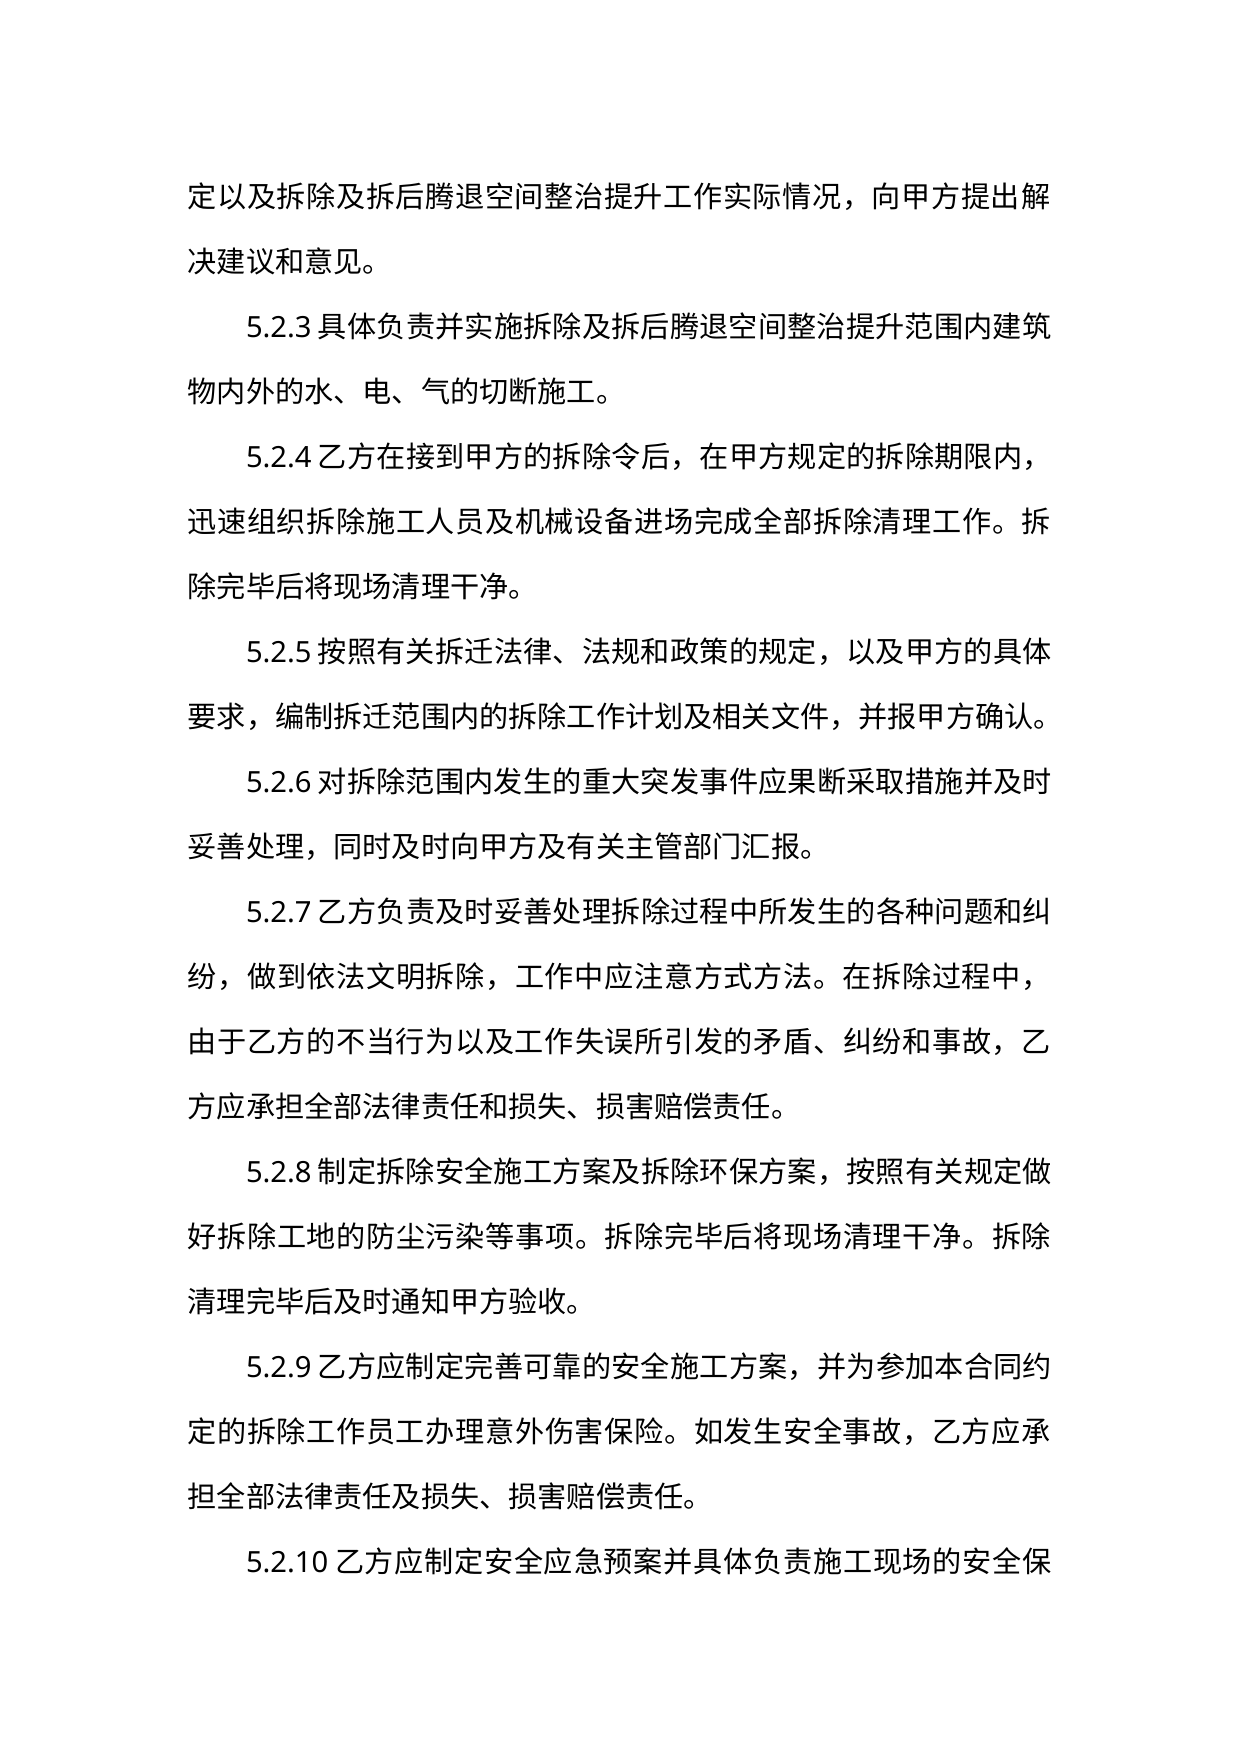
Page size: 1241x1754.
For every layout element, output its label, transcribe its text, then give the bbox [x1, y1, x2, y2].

text 5.2.6对拆除范围内发生的重大突发事件应果断采取措施并及时妥善处理，同时及时向甲方及有关主管部门汇报。 [187, 747, 1053, 877]
text 5.2.9乙方应制定完善可靠的安全施工方案，并为参加本合同约定的拆除工作员工办理意外伤害保险。如发生安全事故，乙方应承担全部法律责任及损失、损害赔偿责任。 [187, 1332, 1053, 1527]
text 5.2.8制定拆除安全施工方案及拆除环保方案，按照有关规定做好拆除工地的防尘污染等事项。拆除完毕后将现场清理干净。拆除清理完毕后及时通知甲方验收。 [187, 1137, 1053, 1332]
text 5.2.5按照有关拆迁法律、法规和政策的规定，以及甲方的具体要求，编制拆迁范围内的拆除工作计划及相关文件，并报甲方确认。 [187, 617, 1053, 747]
text 5.2.7乙方负责及时妥善处理拆除过程中所发生的各种问题和纠纷，做到依法文明拆除，工作中应注意方式方法。在拆除过程中，由于乙方的不当行为以及工作失误所引发的矛盾、纠纷和事故，乙方应承担全部法律责任和损失、损害赔偿责任。 [187, 877, 1053, 1137]
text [187, 162, 1053, 292]
text 5.2.3具体负责并实施拆除及拆后腾退空间整治提升范围内建筑物内外的水、电、气的切断施工。 [187, 292, 1053, 422]
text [187, 1527, 1053, 1592]
text 5.2.4乙方在接到甲方的拆除令后，在甲方规定的拆除期限内，迅速组织拆除施工人员及机械设备进场完成全部拆除清理工作。拆除完毕后将现场清理干净。 [187, 422, 1053, 617]
